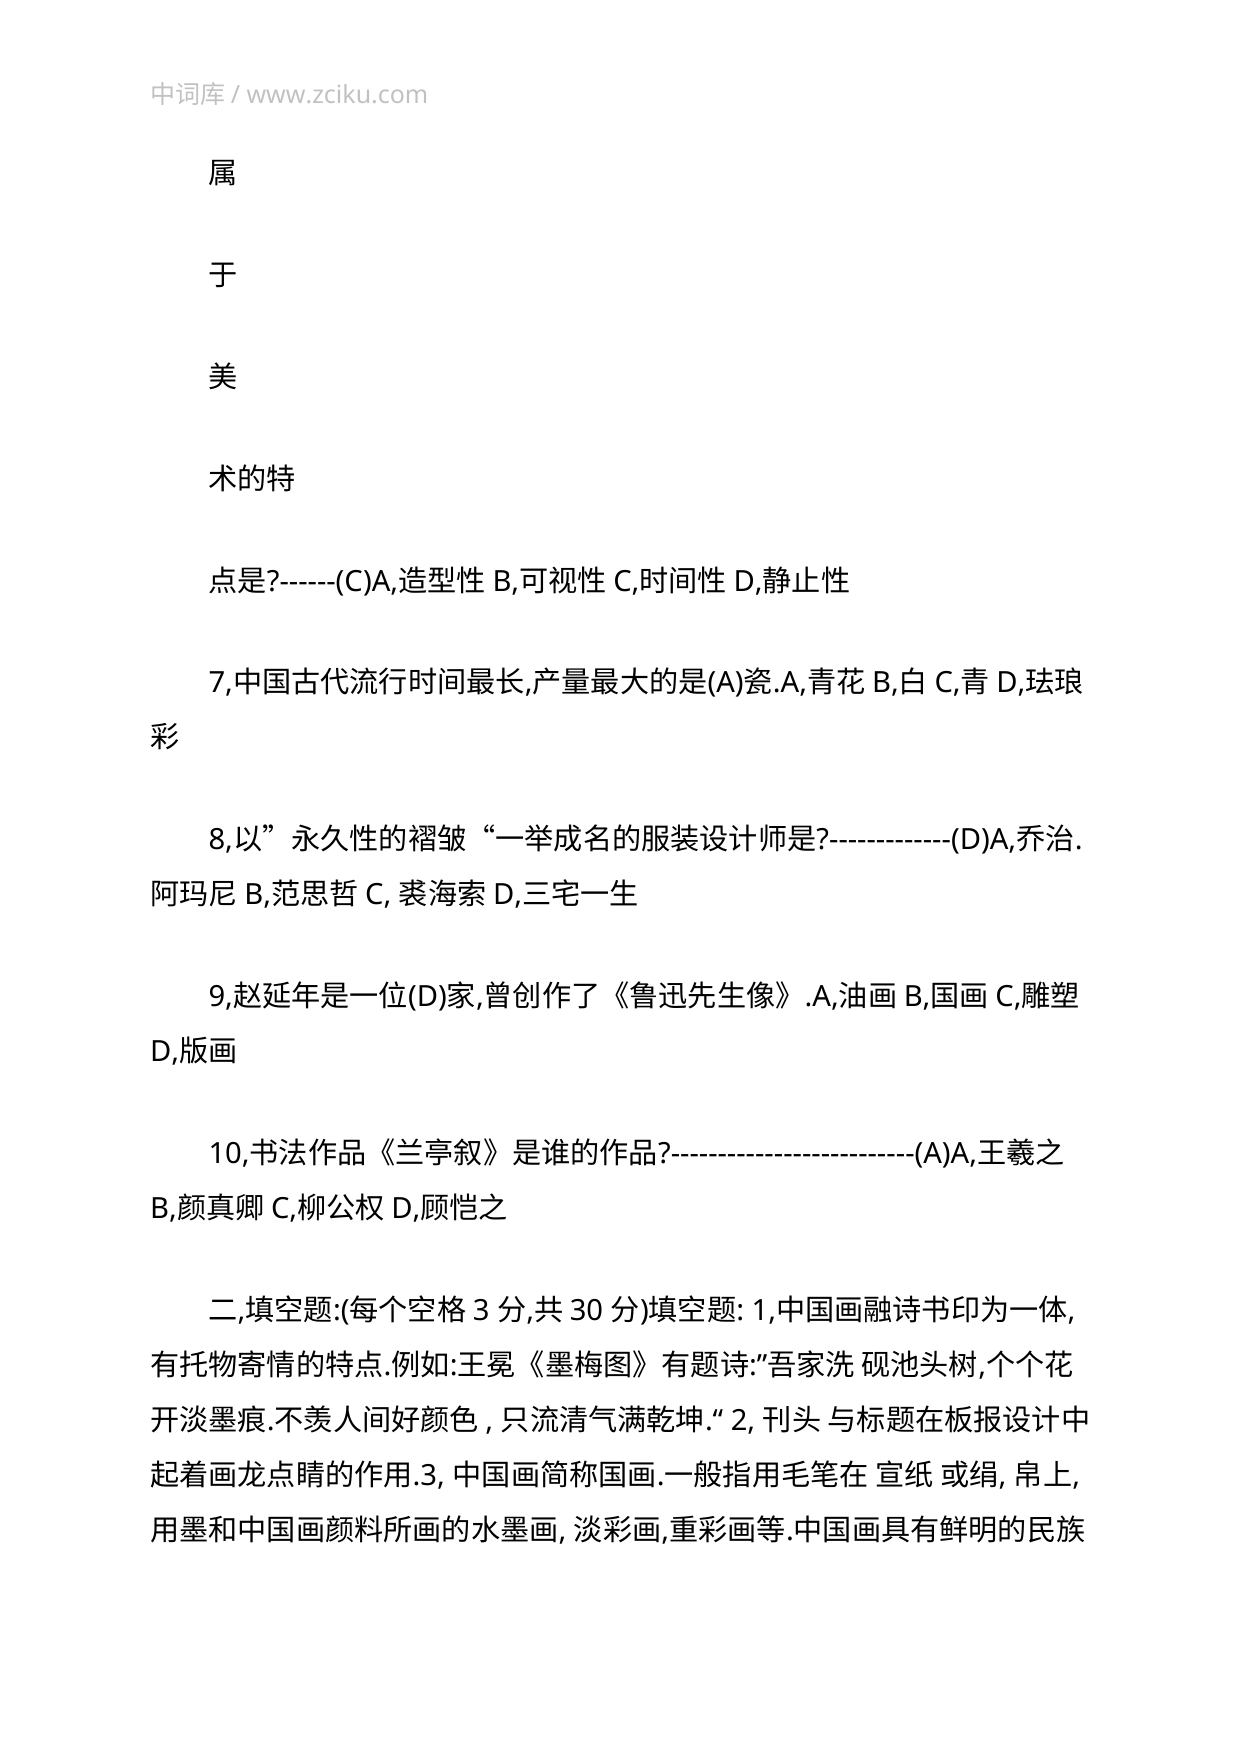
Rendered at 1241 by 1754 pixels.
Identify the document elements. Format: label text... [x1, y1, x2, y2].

text 点是?------(C)A,造型性 B,可视性 C,时间性 D,静止性 [150, 557, 1090, 599]
text 8,以”永久性的褶皱“一举成名的服装设计师是?-------------(D)A,乔治.阿玛尼 B,范思哲 C, 裘海索 D,三宅一生 [150, 816, 1090, 913]
text 术的特 [150, 455, 1090, 498]
text 属 [150, 150, 1090, 192]
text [150, 1287, 1090, 1549]
text 于 [150, 252, 1090, 294]
text 美 [150, 353, 1090, 396]
text 10,书法作品《兰亭叙》是谁的作品?--------------------------(A)A,王羲之 B,颜真卿 C,柳公权 D,顾恺之 [150, 1130, 1090, 1227]
text 7,中国古代流行时间最长,产量最大的是(A)瓷.A,青花 B,白 C,青 D,珐琅彩 [150, 659, 1090, 756]
text 9,赵延年是一位(D)家,曾创作了《鲁迅先生像》.A,油画 B,国画 C,雕塑 D,版画 [150, 973, 1090, 1070]
